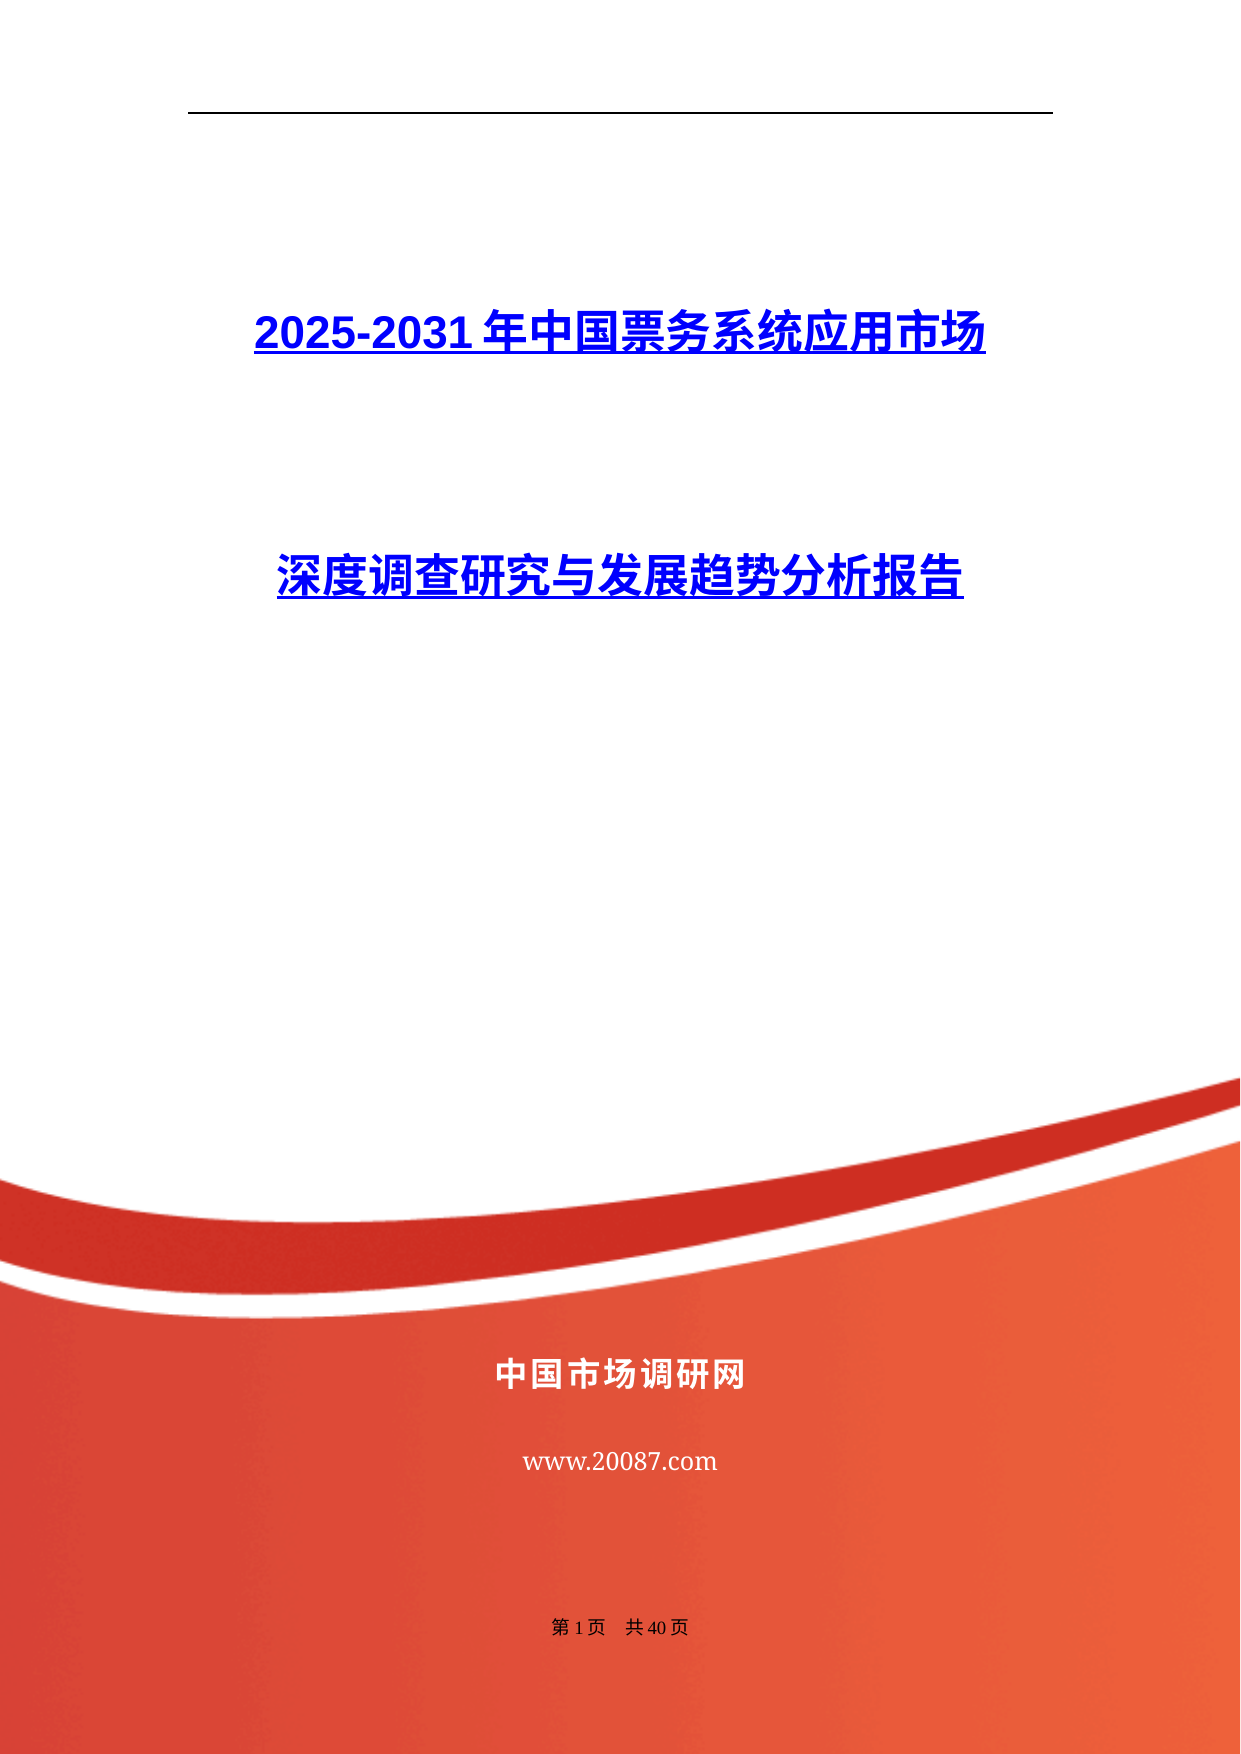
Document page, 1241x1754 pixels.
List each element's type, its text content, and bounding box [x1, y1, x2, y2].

text www.20087.com [187, 1428, 1053, 1493]
table_header 2025-2031年中国票务系统应用市场深度调查研究与发展趋势分析报告 [188, 207, 1053, 773]
subtitle 中国市场调研网 [187, 1339, 1053, 1404]
picture [0, 1006, 1241, 1754]
